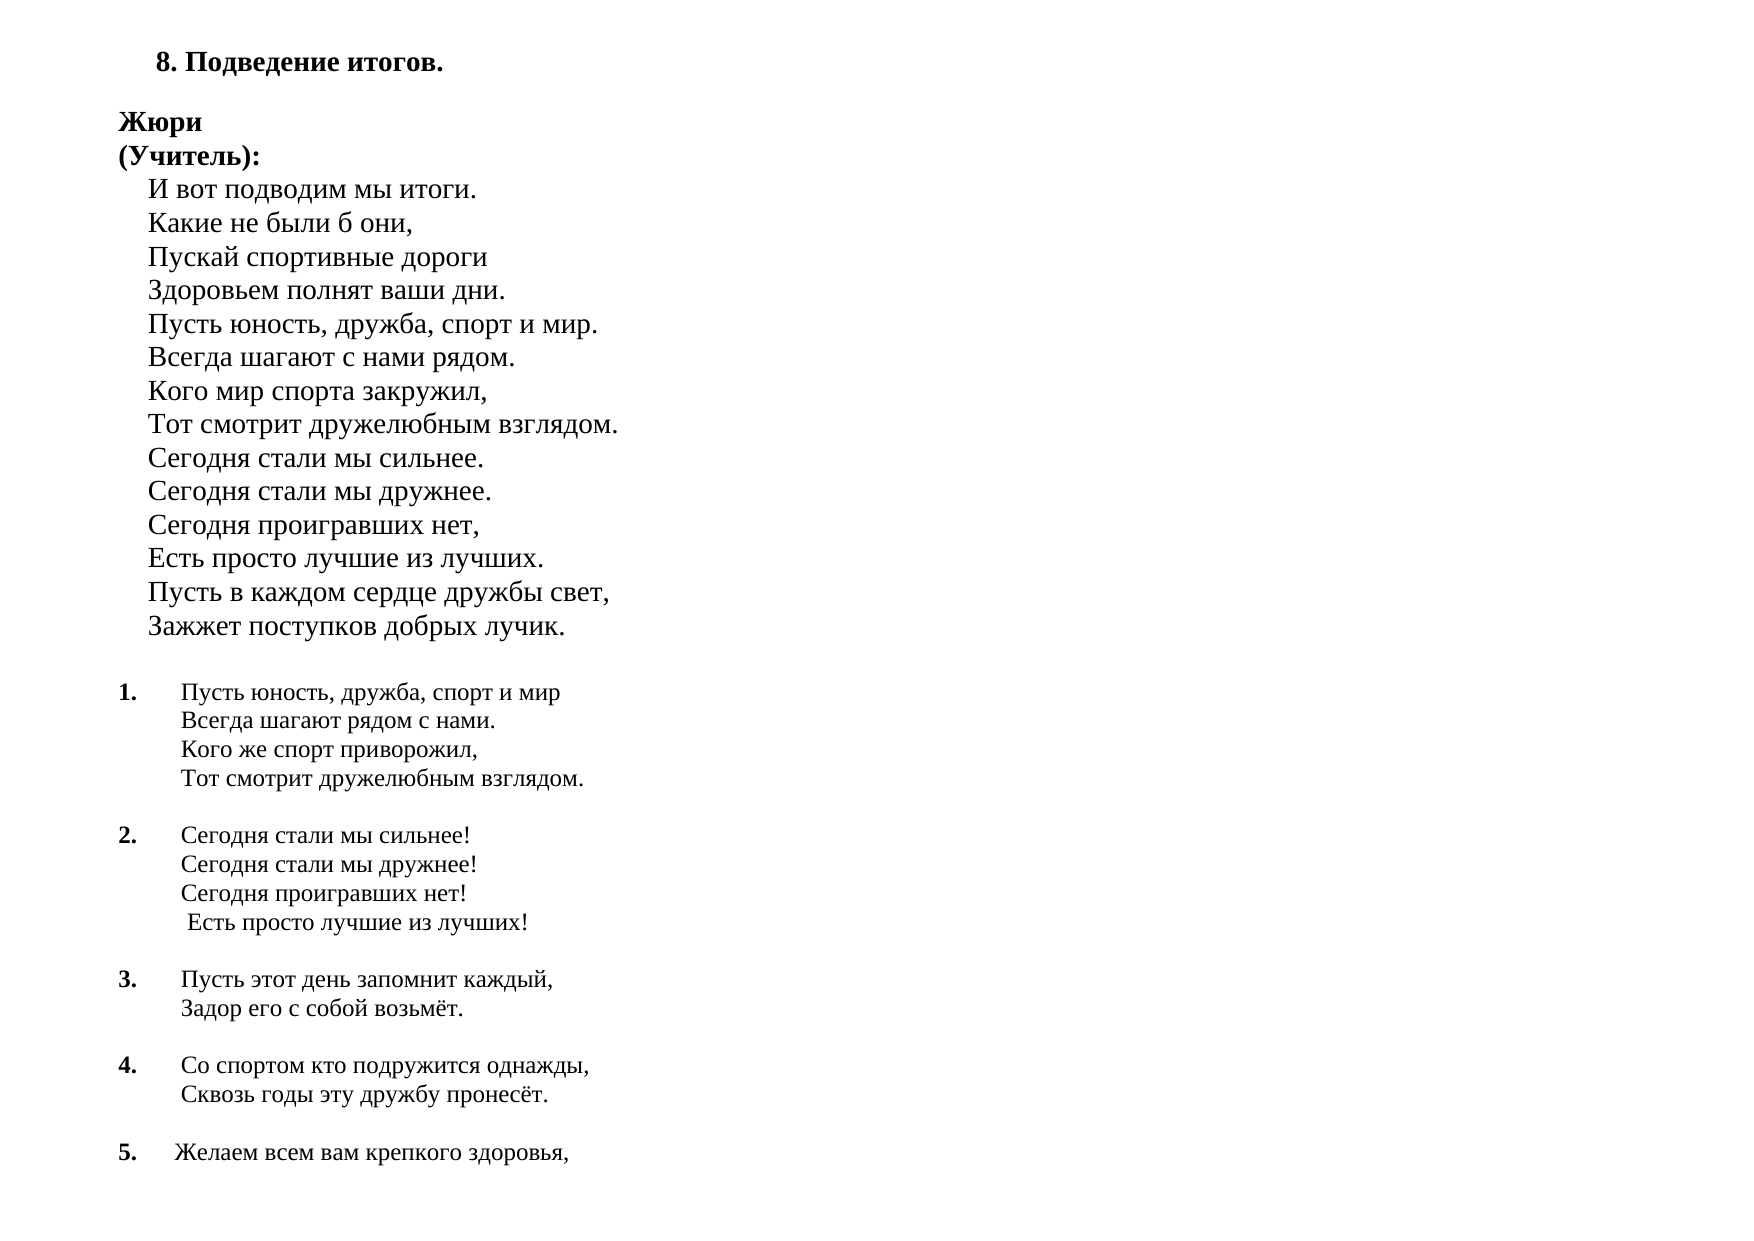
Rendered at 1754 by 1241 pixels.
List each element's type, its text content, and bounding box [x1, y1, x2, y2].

text Тот смотрит дружелюбным взглядом. [118, 763, 1636, 792]
text Пускай спортивные дороги [118, 239, 1636, 272]
text Сегодня стали мы дружнее. [118, 473, 1636, 507]
text 8. Подведение итогов. [118, 44, 1636, 78]
text 2. Сегодня стали мы сильнее! [118, 821, 1636, 849]
text Всегда шагают рядом с нами. [118, 706, 1636, 734]
text Какие не были б они, [118, 205, 1636, 239]
text И вот подводим мы итоги. [118, 172, 1636, 205]
text 4. Со спортом кто подружится однажды, [118, 1051, 1636, 1079]
text Тот смотрит дружелюбным взглядом. [118, 406, 1636, 440]
text Пусть юность, дружба, спорт и мир. [118, 306, 1636, 339]
text Сегодня проигравших нет, [118, 507, 1636, 541]
text 5. Желаем всем вам крепкого здоровья, [118, 1137, 1636, 1166]
text Кого мир спорта закружил, [118, 373, 1636, 406]
text Есть просто лучшие из лучших. [118, 541, 1636, 574]
text Пусть в каждом сердце дружбы свет, [118, 574, 1636, 608]
text Есть просто лучшие из лучших! [118, 907, 1636, 936]
text Сегодня проигравших нет! [118, 878, 1636, 907]
text 1. Пусть юность, дружба, спорт и мир [118, 677, 1636, 706]
text Сегодня стали мы сильнее. [118, 440, 1636, 473]
text Задор его с собой возьмёт. [118, 993, 1636, 1022]
text Сквозь годы эту дружбу пронесёт. [118, 1079, 1636, 1108]
text Кого же спорт приворожил, [118, 734, 1636, 763]
text Зажжет поступков добрых лучик. [118, 608, 1636, 641]
text (Учитель): [118, 138, 1636, 172]
text Здоровьем полнят ваши дни. [118, 272, 1636, 306]
text Всегда шагают с нами рядом. [118, 339, 1636, 373]
text 3. Пусть этот день запомнит каждый, [118, 964, 1636, 993]
text Жюри [118, 104, 1636, 138]
text Сегодня стали мы дружнее! [118, 849, 1636, 878]
